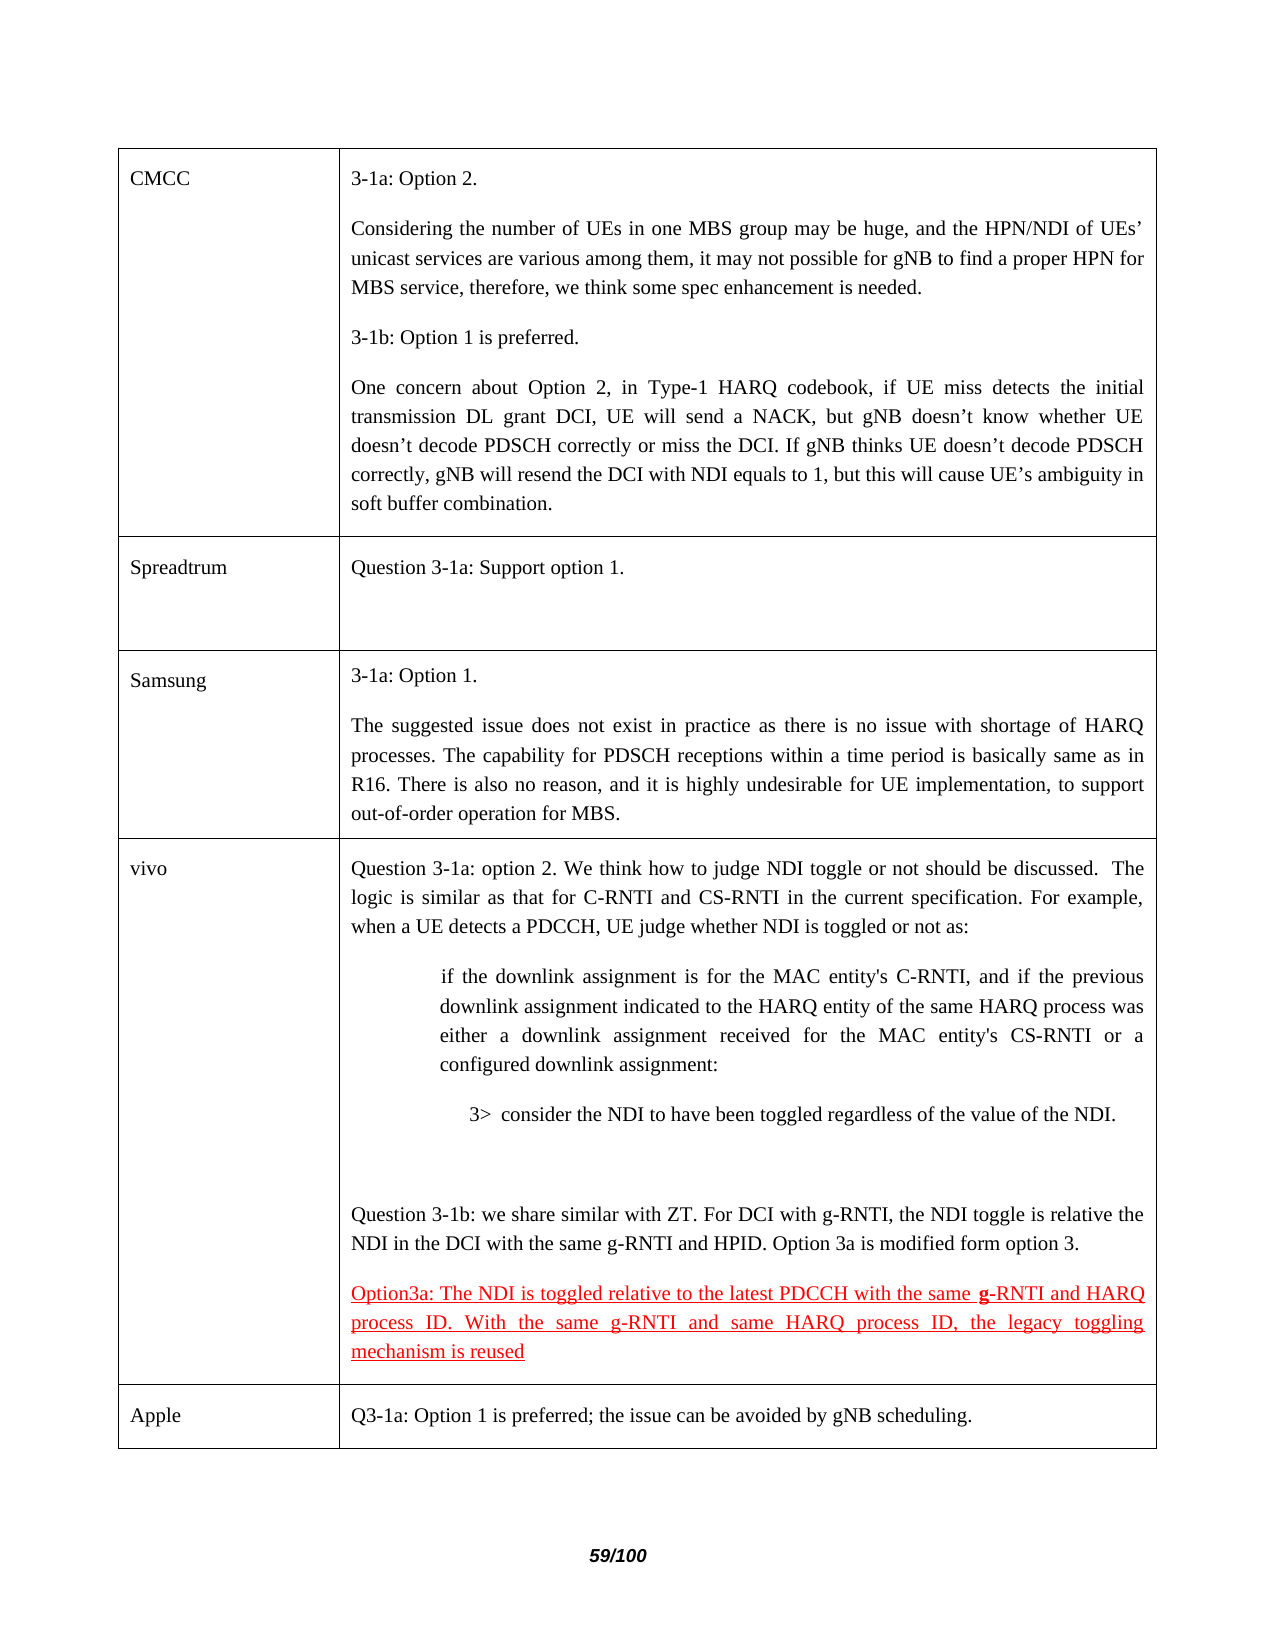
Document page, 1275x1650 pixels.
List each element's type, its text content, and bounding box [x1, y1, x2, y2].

table_cell Q3-1a: Option 1 is preferred; the issue can be avoided by gNB scheduling. [340, 1385, 1156, 1448]
table_cell 3-1a: Option 1. The suggested issue does not exist in practice as there is no issue with shortage of HARQ processes. The capability for PDSCH receptions within a time period is basically same as in R16. There is also no reason, and it is highly undesirable for UE implementation, to support out-of-order operation for MBS. [340, 651, 1156, 837]
table_cell Question 3-1a: option 2. We think how to judge NDI toggle or not should be discussed. The logic is similar as that for C-RNTI and CS-RNTI in the current specification. For example, when a UE detects a PDCCH, UE judge whether NDI is toggled or not as: if the downlink assignment is for the MAC entity's C-RNTI, and if the previous downlink assignment indicated to the HARQ entity of the same HARQ process was either a downlink assignment received for the MAC entity's CS-RNTI or a configured downlink assignment: 3> consider the NDI to have been toggled regardless of the value of the NDI. Question 3-1b: we share similar with ZT. For DCI with g-RNTI, the NDI toggle is relative the NDI in the DCI with the same g-RNTI and HPID. Option 3a is modified form option 3. Option3a: The NDI is toggled relative to the latest PDCCH with the same g-RNTI and HARQ process ID. With the same g-RNTI and same HARQ process ID, the legacy toggling mechanism is reused [340, 839, 1156, 1384]
table_cell vivo [119, 839, 339, 1384]
table_cell Spreadtrum [119, 537, 339, 650]
table_cell Samsung [119, 651, 339, 837]
table_cell Question 3-1a: Support option 1. [340, 537, 1156, 650]
table_cell 3-1a: Option 2. Considering the number of UEs in one MBS group may be huge, and the HPN/NDI of UEs’ unicast services are various among them, it may not possible for gNB to find a proper HPN for MBS service, therefore, we think some spec enhancement is needed. 3-1b: Option 1 is preferred. One concern about Option 2, in Type-1 HARQ codebook, if UE miss detects the initial transmission DL grant DCI, UE will send a NACK, but gNB doesn’t know whether UE doesn’t decode PDSCH correctly or miss the DCI. If gNB thinks UE doesn’t decode PDSCH correctly, gNB will resend the DCI with NDI equals to 1, but this will cause UE’s ambiguity in soft buffer combination. [340, 149, 1156, 536]
table_cell Apple [119, 1385, 339, 1448]
table_cell CMCC [119, 149, 339, 536]
